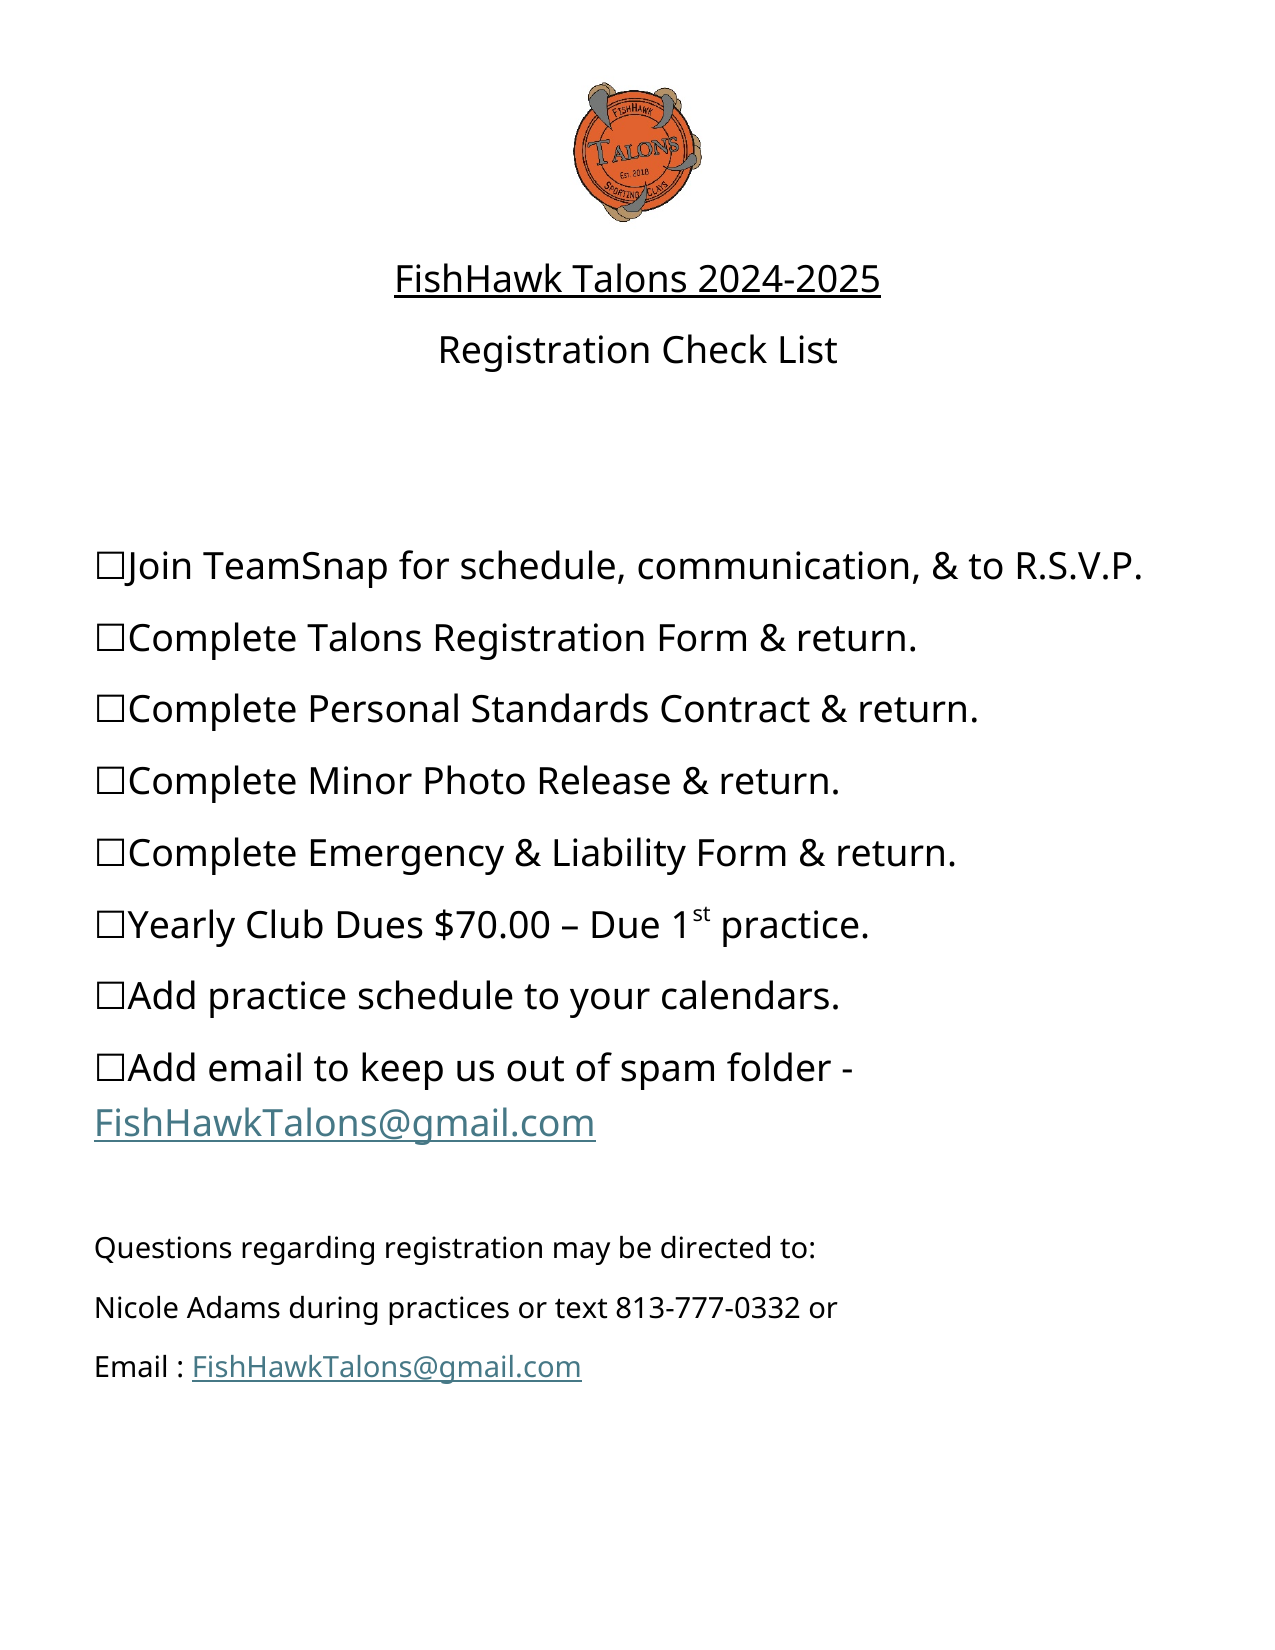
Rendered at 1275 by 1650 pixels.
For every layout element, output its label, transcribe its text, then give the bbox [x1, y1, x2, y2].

text FishHawk Talons 2024-2025 [75, 252, 1200, 303]
text ☐Yearly Club Dues $70.00 – Due 1st practice. [94, 898, 1200, 949]
text ☐Complete Personal Standards Contract & return. [94, 683, 1200, 734]
text ☐Add email to keep us out of spam folder - FishHawkTalons@gmail.com [94, 1041, 1200, 1148]
text ☐Complete Minor Photo Release & return. [94, 754, 1200, 805]
text ☐Complete Talons Registration Form & return. [94, 611, 1200, 662]
text Questions regarding registration may be directed to: [94, 1228, 1200, 1267]
text Registration Check List [75, 324, 1200, 375]
text ☐Join TeamSnap for schedule, communication, & to R.S.V.P. [94, 539, 1200, 590]
text Email : FishHawkTalons@gmail.com [94, 1347, 1200, 1386]
text ☐Add practice schedule to your calendars. [94, 970, 1200, 1021]
text ☐Complete Emergency & Liability Form & return. [94, 826, 1200, 877]
text Nicole Adams during practices or text 813-777-0332 or [94, 1287, 1200, 1327]
picture [559, 75, 716, 232]
